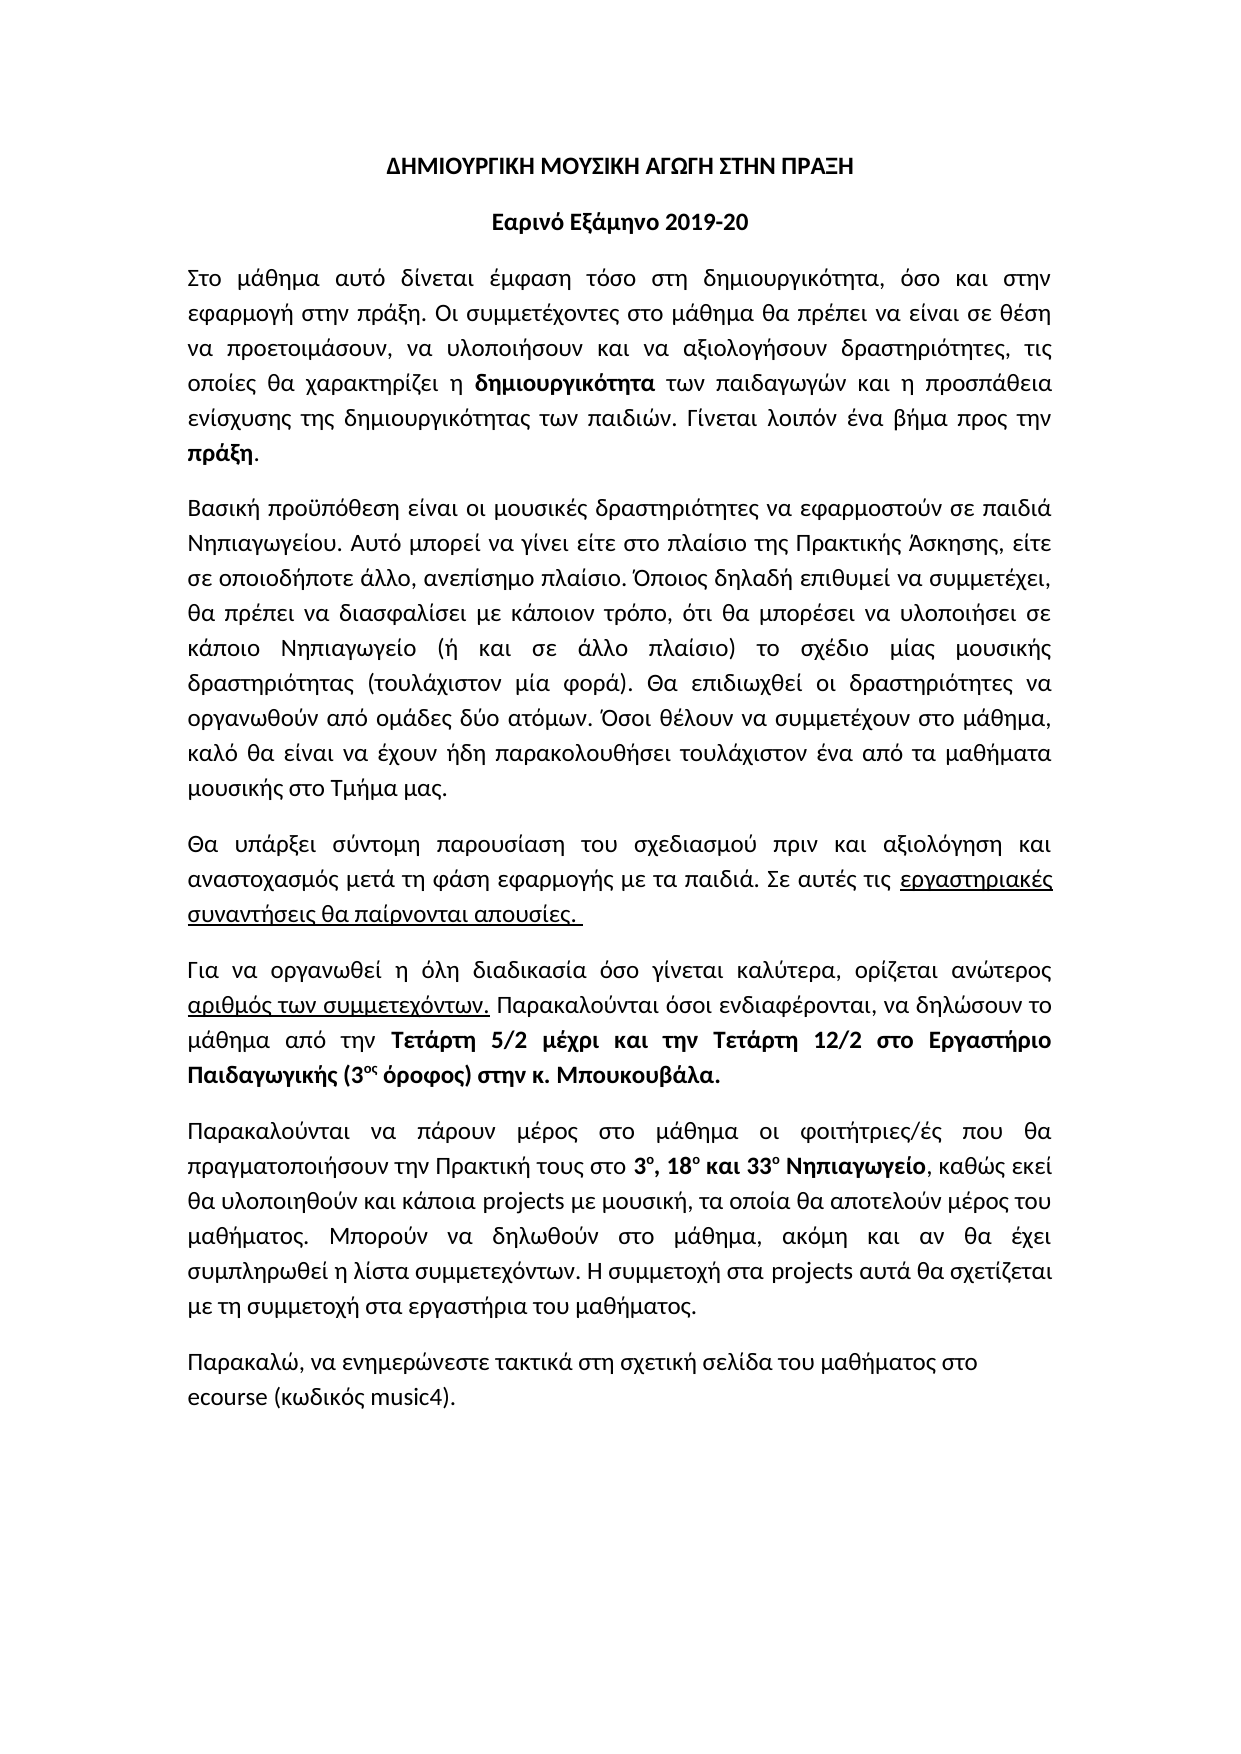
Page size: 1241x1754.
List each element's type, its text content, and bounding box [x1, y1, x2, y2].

text Παρακαλώ, να ενημερώνεστε τακτικά στη σχετική σελίδα του μαθήματος στο ecourse (κωδικός music4). [187, 1346, 1053, 1411]
text Βασική προϋπόθεση είναι οι μουσικές δραστηριότητες να εφαρμοστούν σε παιδιά Νηπιαγωγείου. Αυτό μπορεί να γίνει είτε στο πλαίσιο της Πρακτικής Άσκησης, είτε σε οποιοδήποτε άλλο, ανεπίσημο πλαίσιο. Όποιος δηλαδή επιθυμεί να συμμετέχει, θα πρέπει να διασφαλίσει με κάποιον τρόπο, ότι θα μπορέσει να υλοποιήσει σε κάποιο Νηπιαγωγείο (ή και σε άλλο πλαίσιο) το σχέδιο μίας μουσικής δραστηριότητας (τουλάχιστον μία φορά). Θα επιδιωχθεί οι δραστηριότητες να οργανωθούν από ομάδες δύο ατόμων. Όσοι θέλουν να συμμετέχουν στο μάθημα, καλό θα είναι να έχουν ήδη παρακολουθήσει τουλάχιστον ένα από τα μαθήματα μουσικής στο Τμήμα μας. [187, 492, 1053, 803]
text Παρακαλούνται να πάρουν μέρος στο μάθημα οι φοιτήτριες/ές που θα πραγματοποιήσουν την Πρακτική τους στο 3ο, 18ο και 33ο Νηπιαγωγείο, καθώς εκεί θα υλοποιηθούν και κάποια projects με μουσική, τα οποία θα αποτελούν μέρος του μαθήματος. Μπορούν να δηλωθούν στο μάθημα, ακόμη και αν θα έχει συμπληρωθεί η λίστα συμμετεχόντων. Η συμμετοχή στα projects αυτά θα σχετίζεται με τη συμμετοχή στα εργαστήρια του μαθήματος. [187, 1115, 1053, 1321]
text Στο μάθημα αυτό δίνεται έμφαση τόσο στη δημιουργικότητα, όσο και στην εφαρμογή στην πράξη. Οι συμμετέχοντες στο μάθημα θα πρέπει να είναι σε θέση να προετοιμάσουν, να υλοποιήσουν και να αξιολογήσουν δραστηριότητες, τις οποίες θα χαρακτηρίζει η δημιουργικότητα των παιδαγωγών και η προσπάθεια ενίσχυσης της δημιουργικότητας των παιδιών. Γίνεται λοιπόν ένα βήμα προς την πράξη. [187, 262, 1053, 467]
text Για να οργανωθεί η όλη διαδικασία όσο γίνεται καλύτερα, ορίζεται ανώτερος αριθμός των συμμετεχόντων. Παρακαλούνται όσοι ενδιαφέρονται, να δηλώσουν το μάθημα από την Τετάρτη 5/2 μέχρι και την Τετάρτη 12/2 στο Εργαστήριο Παιδαγωγικής (3ος όροφος) στην κ. Μπουκουβάλα. [187, 954, 1053, 1090]
text Εαρινό Εξάμηνο 2019-20 [187, 206, 1053, 236]
text ΔΗΜΙΟΥΡΓΙΚΗ ΜΟΥΣΙΚΗ ΑΓΩΓΗ ΣΤΗΝ ΠΡΑΞΗ [187, 150, 1053, 181]
text Θα υπάρξει σύντομη παρουσίαση του σχεδιασμού πριν και αξιολόγηση και αναστοχασμός μετά τη φάση εφαρμογής με τα παιδιά. Σε αυτές τις εργαστηριακές συναντήσεις θα παίρνονται απουσίες. [187, 828, 1053, 929]
